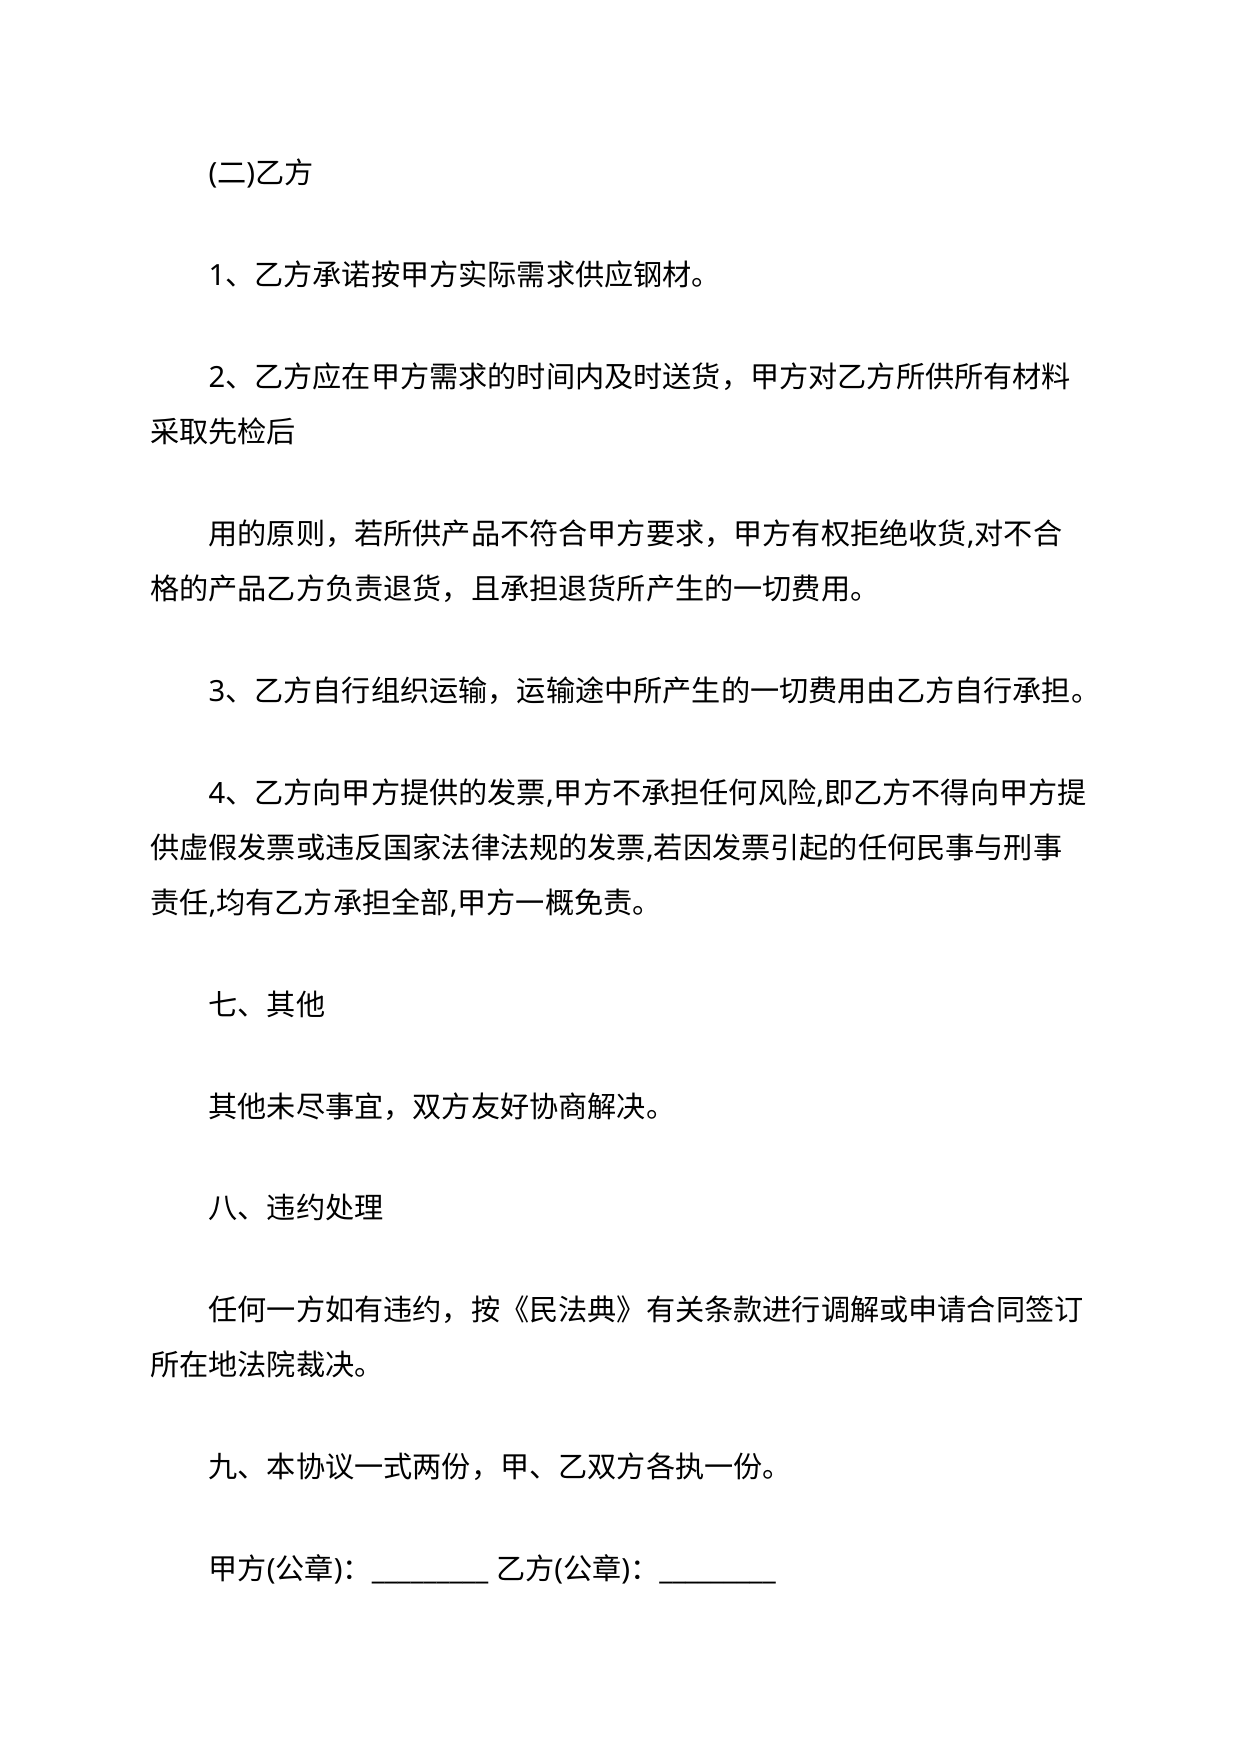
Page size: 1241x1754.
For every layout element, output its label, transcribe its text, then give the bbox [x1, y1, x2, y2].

text 七、其他 [150, 981, 1090, 1024]
text 1、乙方承诺按甲方实际需求供应钢材。 [150, 252, 1090, 294]
text 八、违约处理 [150, 1185, 1090, 1227]
text 用的原则，若所供产品不符合甲方要求，甲方有权拒绝收货,对不合格的产品乙方负责退货，且承担退货所产生的一切费用。 [150, 511, 1090, 608]
text 3、乙方自行组织运输，运输途中所产生的一切费用由乙方自行承担。 [150, 667, 1090, 710]
text 九、本协议一式两份，甲、乙双方各执一份。 [150, 1443, 1090, 1486]
text 任何一方如有违约，按《民法典》有关条款进行调解或申请合同签订所在地法院裁决。 [150, 1287, 1090, 1384]
text (二)乙方 [150, 150, 1090, 192]
text 2、乙方应在甲方需求的时间内及时送货，甲方对乙方所供所有材料采取先检后 [150, 354, 1090, 451]
text 其他未尽事宜，双方友好协商解决。 [150, 1083, 1090, 1126]
text 4、乙方向甲方提供的发票,甲方不承担任何风险,即乙方不得向甲方提供虚假发票或违反国家法律法规的发票,若因发票引起的任何民事与刑事责任,均有乙方承担全部,甲方一概免责。 [150, 769, 1090, 922]
text 甲方(公章)：_________ 乙方(公章)：_________ [150, 1545, 1090, 1588]
